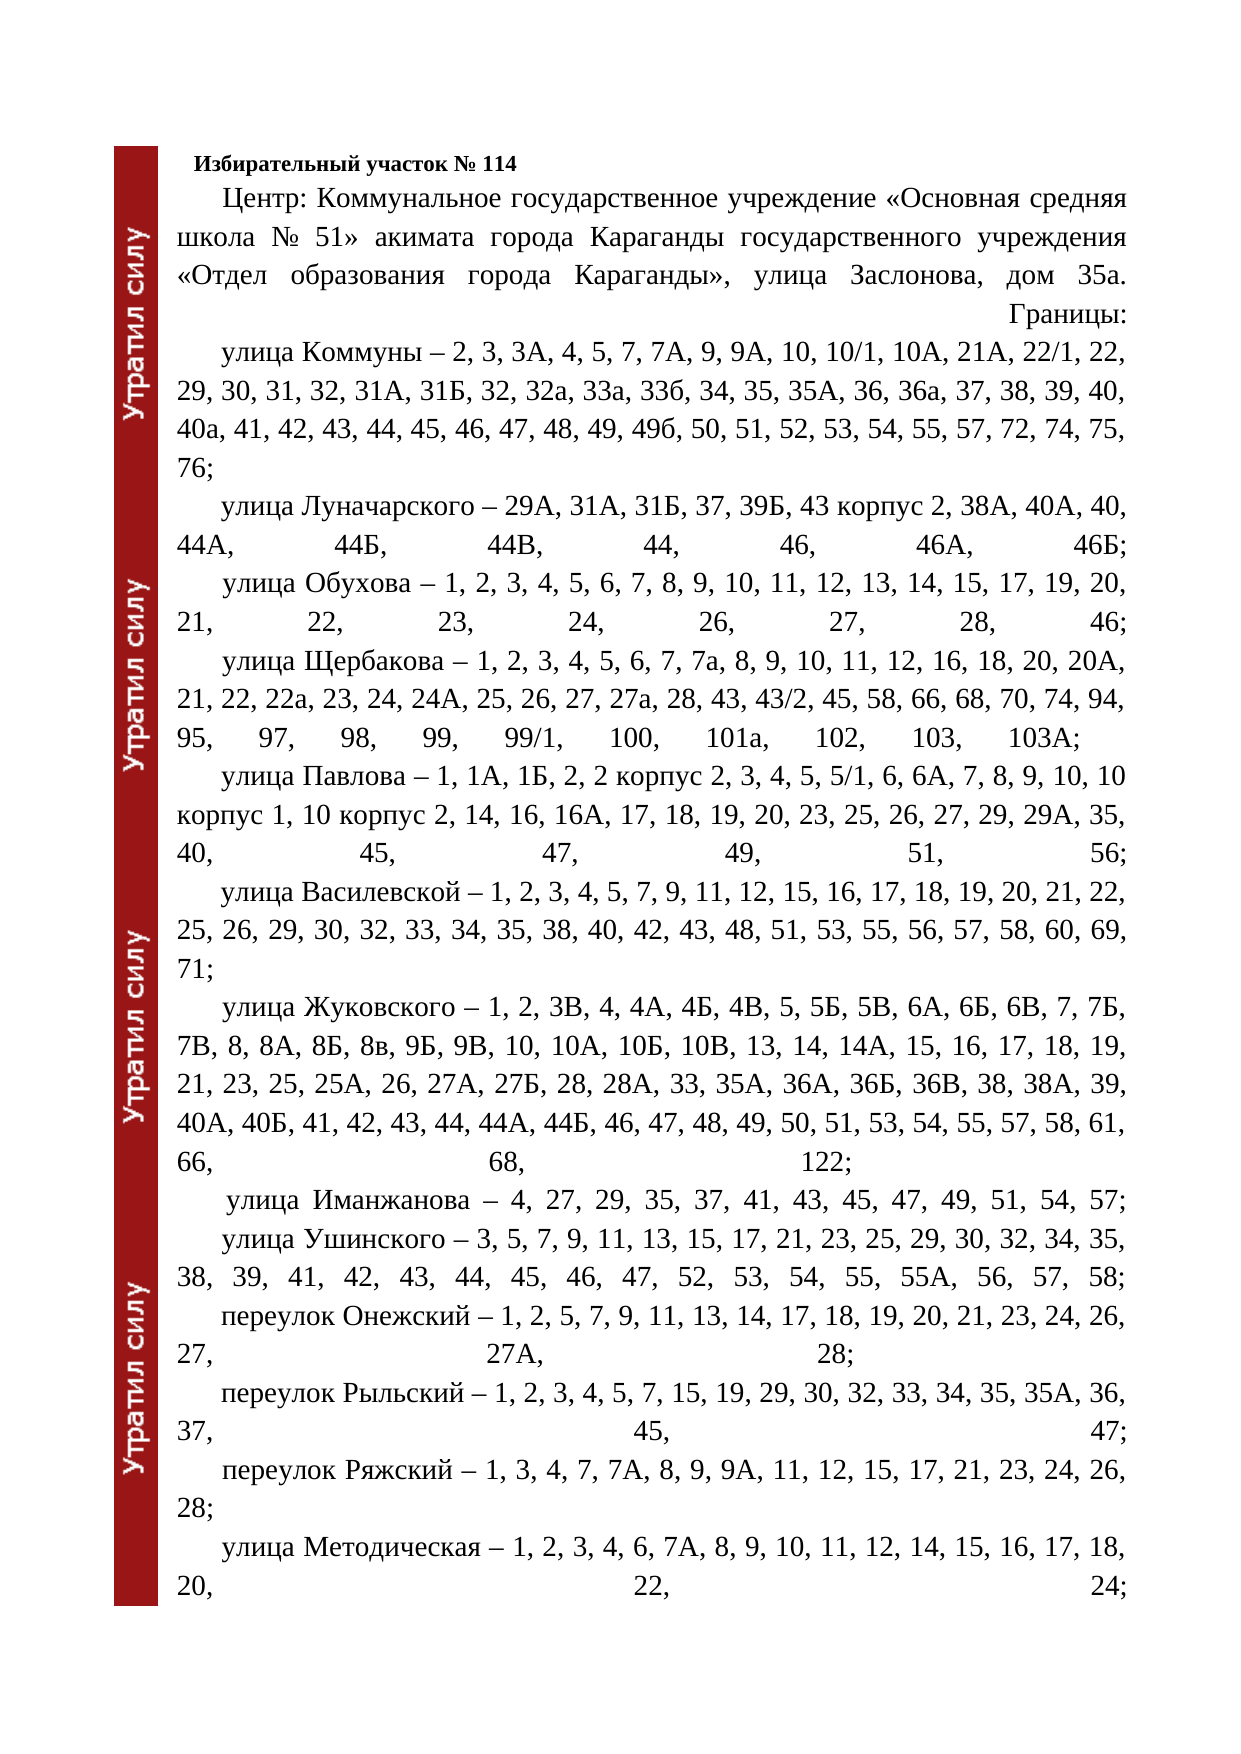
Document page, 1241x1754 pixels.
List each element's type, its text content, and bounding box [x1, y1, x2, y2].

picture [114, 176, 158, 180]
picture [114, 146, 158, 150]
text Избирательный участок № 114 [112, 150, 1128, 176]
picture [114, 1601, 158, 1606]
